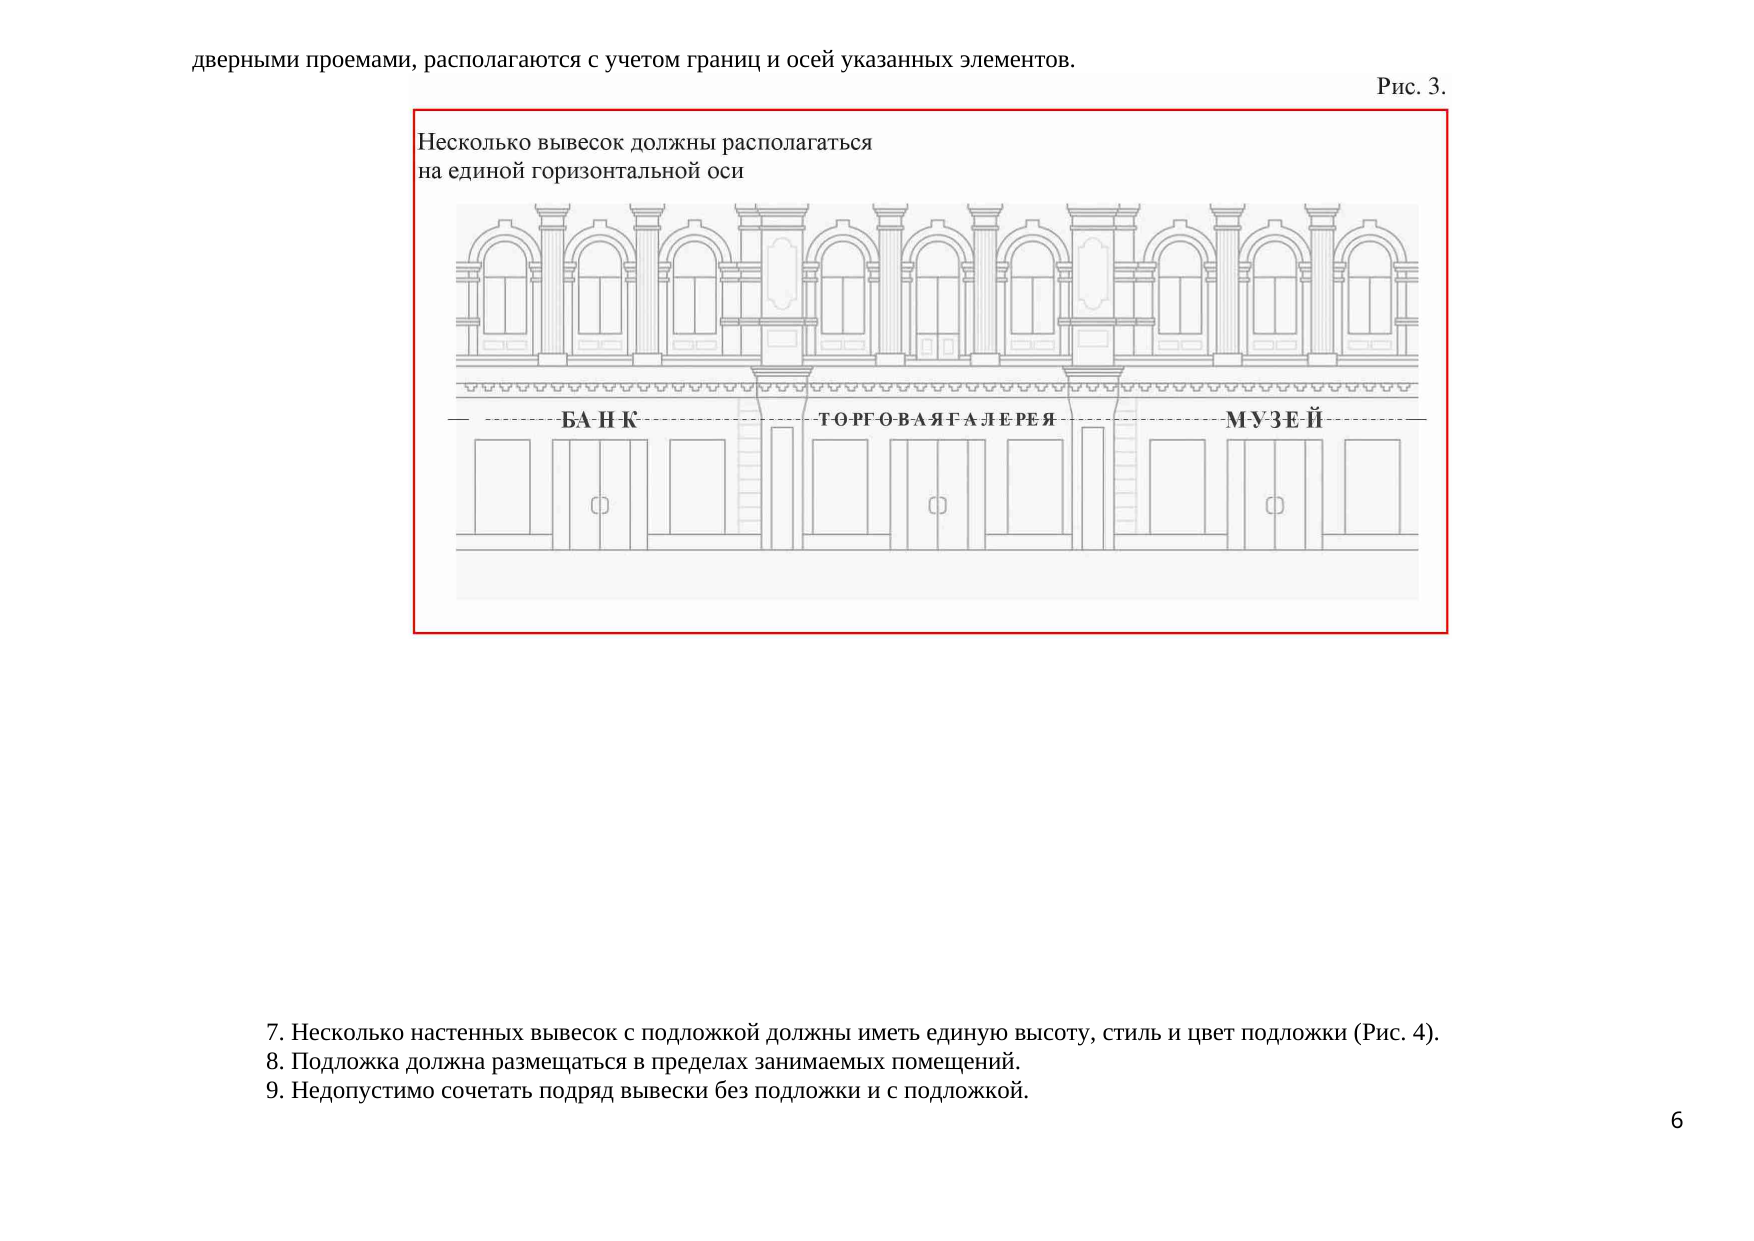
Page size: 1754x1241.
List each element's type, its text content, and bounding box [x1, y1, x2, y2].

text 9. Недопустимо сочетать подряд вывески без подложки и с подложкой. [192, 1075, 1683, 1103]
text 8. Подложка должна размещаться в пределах занимаемых помещений. [192, 1046, 1683, 1075]
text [192, 44, 1683, 73]
text 7. Несколько настенных вывесок с подложкой должны иметь единую высоту, стиль и цвет подложки (Рис. 4). [192, 1017, 1683, 1046]
picture [408, 73, 1453, 639]
